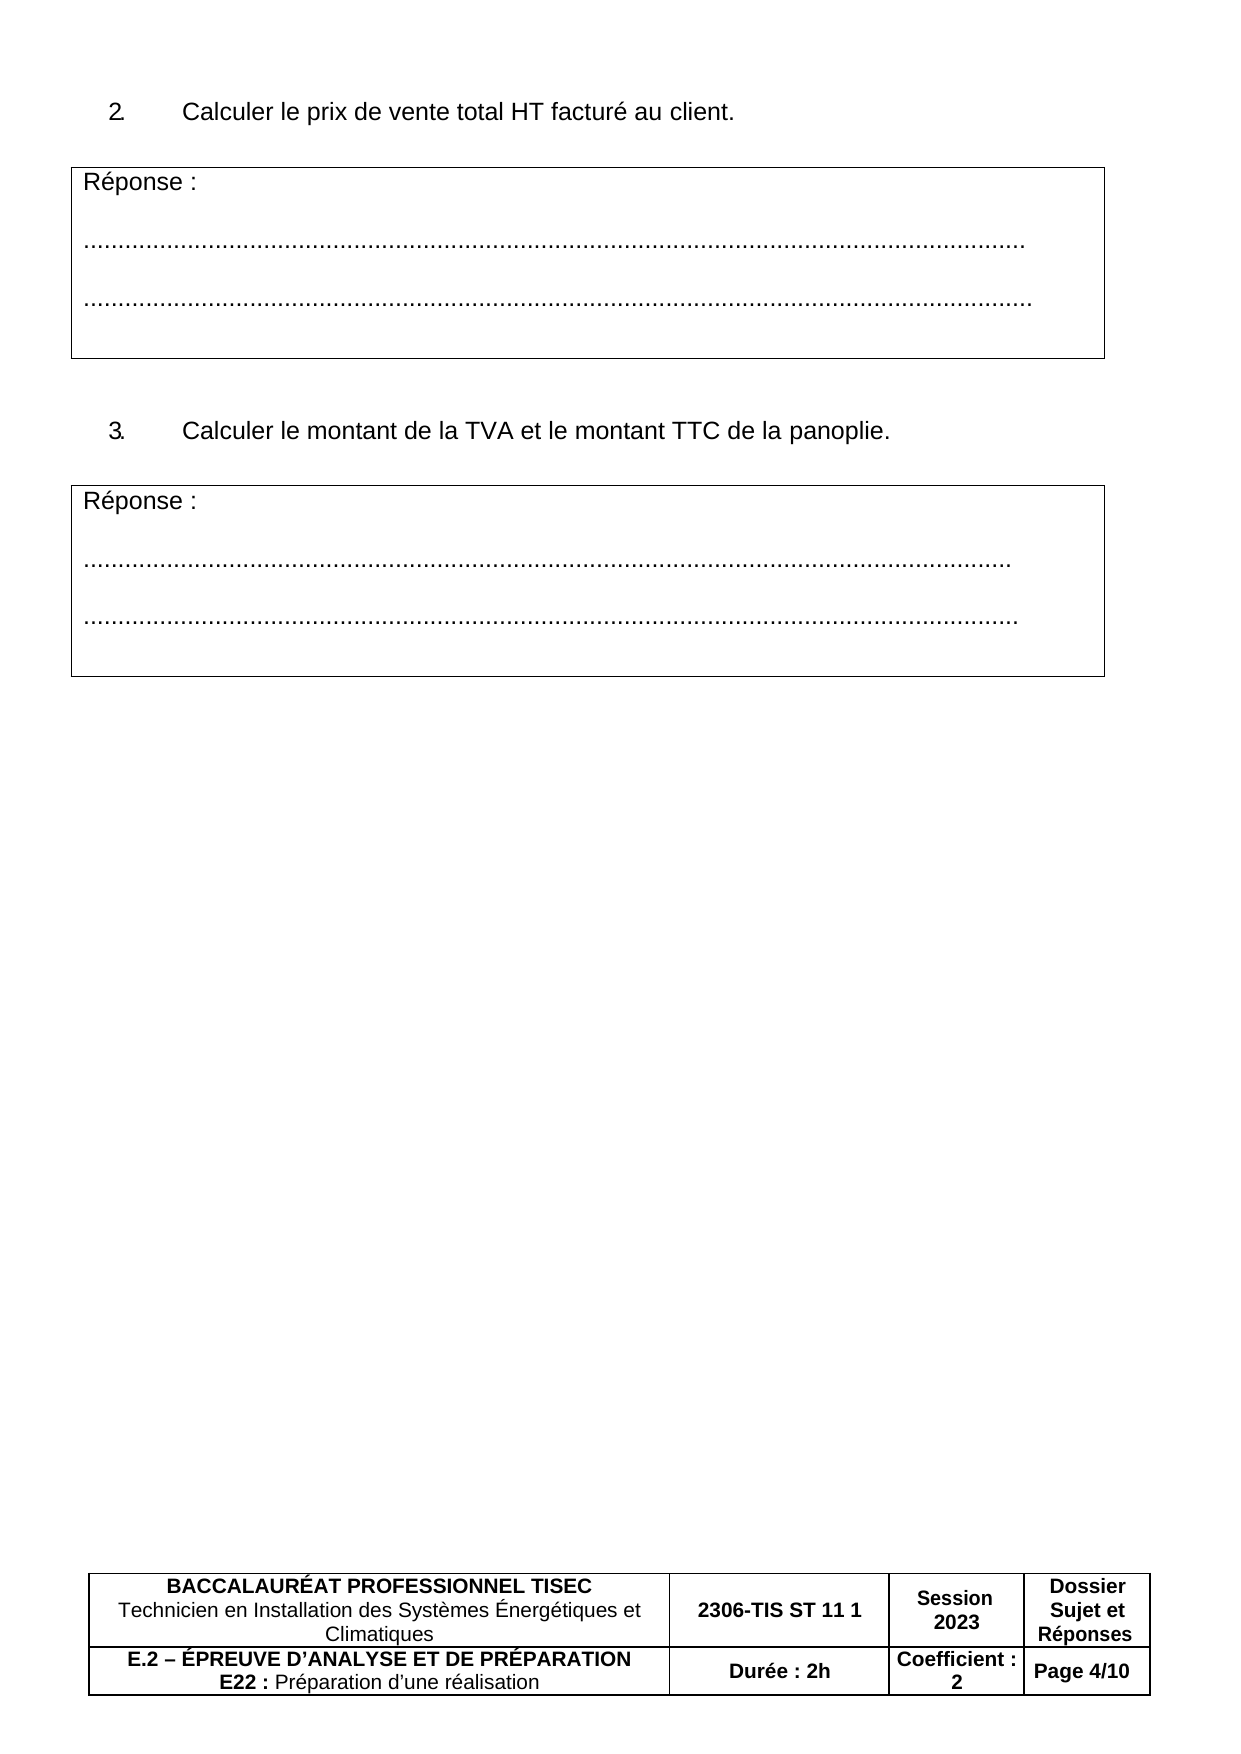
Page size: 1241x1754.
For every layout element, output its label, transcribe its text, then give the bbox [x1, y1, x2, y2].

table_header Réponse : ........................................................................................................................................ ......................................................................................................................................... [72, 168, 1104, 358]
list Calculer le prix de vente total HT facturé au client. [108, 97, 1205, 126]
table_header Réponse : ...................................................................................................................................... ....................................................................................................................................... [72, 486, 1104, 676]
list Calculer le montant de la TVA et le montant TTC de la panoplie. [108, 416, 1205, 445]
